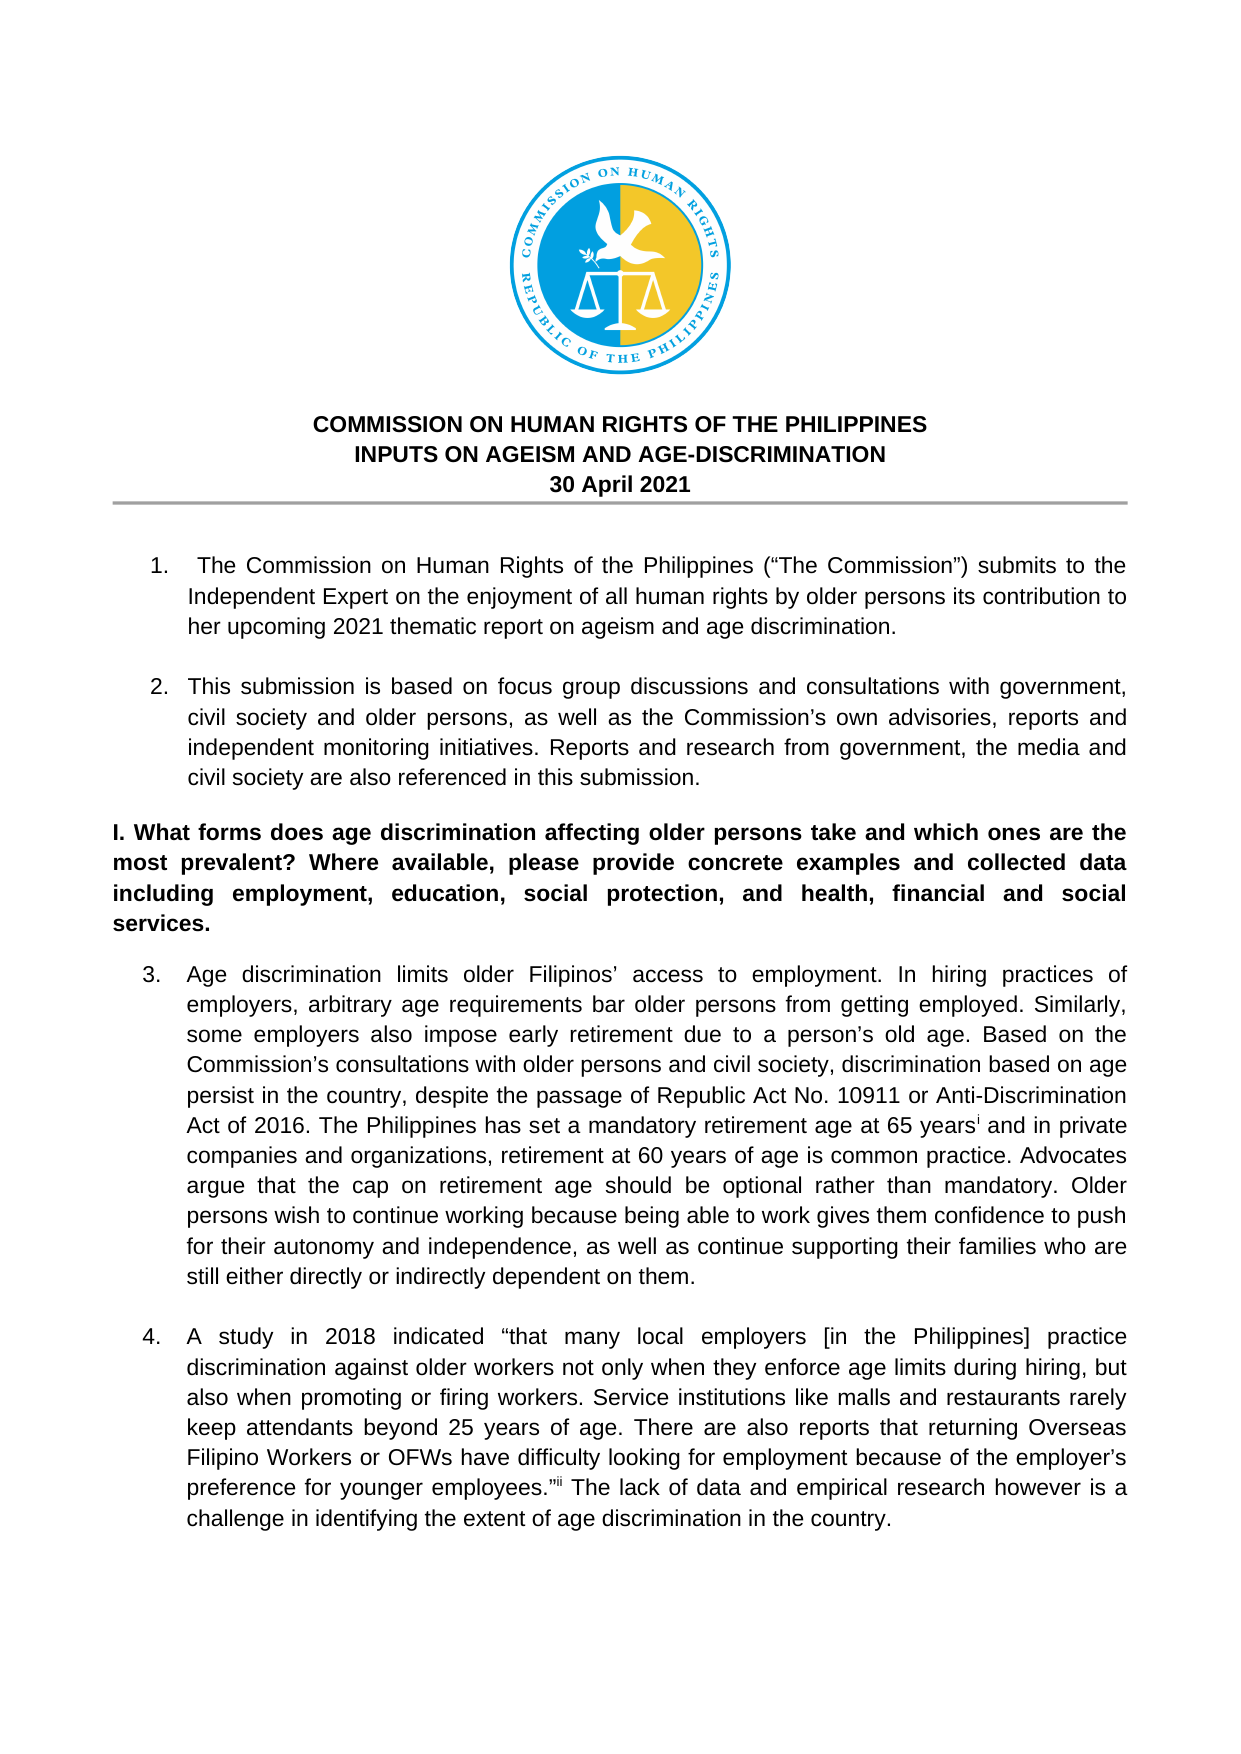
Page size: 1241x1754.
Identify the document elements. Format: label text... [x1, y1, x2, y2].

text INPUTS ON AGEISM AND AGE-DISCRIMINATION [112, 441, 1128, 467]
list This submission is based on focus group discussions and consultations with government, civil society and older persons, as well as the Commission’s own advisories, reports and independent monitoring initiatives. Reports and research from government, the media and civil society are also referenced in this submission. [150, 673, 1128, 790]
list Age discrimination limits older Filipinos’ access to employment. In hiring practices of employers, arbitrary age requirements bar older persons from getting employed. Similarly, some employers also impose early retirement due to a person’s old age. Based on the Commission’s consultations with older persons and civil society, discrimination based on age persist in the country, despite the passage of Republic Act No. 10911 or Anti-Discrimination Act of 2016. The Philippines has set a mandatory retirement age at 65 years and in private companies and organizations, retirement at 60 years of age is common practice. Advocates argue that the cap on retirement age should be optional rather than mandatory. Older persons wish to continue working because being able to work gives them confidence to push for their autonomy and independence, as well as continue supporting their families who are still either directly or indirectly dependent on them. [142, 961, 1128, 1289]
text I. What forms does age discrimination affecting older persons take and which ones are the most prevalent? Where available, please provide concrete examples and collected data including employment, education, social protection, and health, financial and social services. [112, 819, 1128, 936]
list A study in 2018 indicated “that many local employers [in the Philippines] practice discrimination against older workers not only when they enforce age limits during hiring, but also when promoting or firing workers. Service institutions like malls and restaurants rarely keep attendants beyond 25 years of age. There are also reports that returning Overseas Filipino Workers or OFWs have difficulty looking for employment because of the employer’s preference for younger employees.” The lack of data and empirical research however is a challenge in identifying the extent of age discrimination in the country. [142, 1323, 1128, 1531]
list The Commission on Human Rights of the Philippines (“The Commission”) submits to the Independent Expert on the enjoyment of all human rights by older persons its contribution to her upcoming 2021 thematic report on ageism and age discrimination. [150, 552, 1128, 639]
picture [508, 154, 733, 376]
text COMMISSION ON HUMAN RIGHTS OF THE PHILIPPINES [112, 411, 1128, 437]
text 30 April 2021 [112, 471, 1128, 498]
